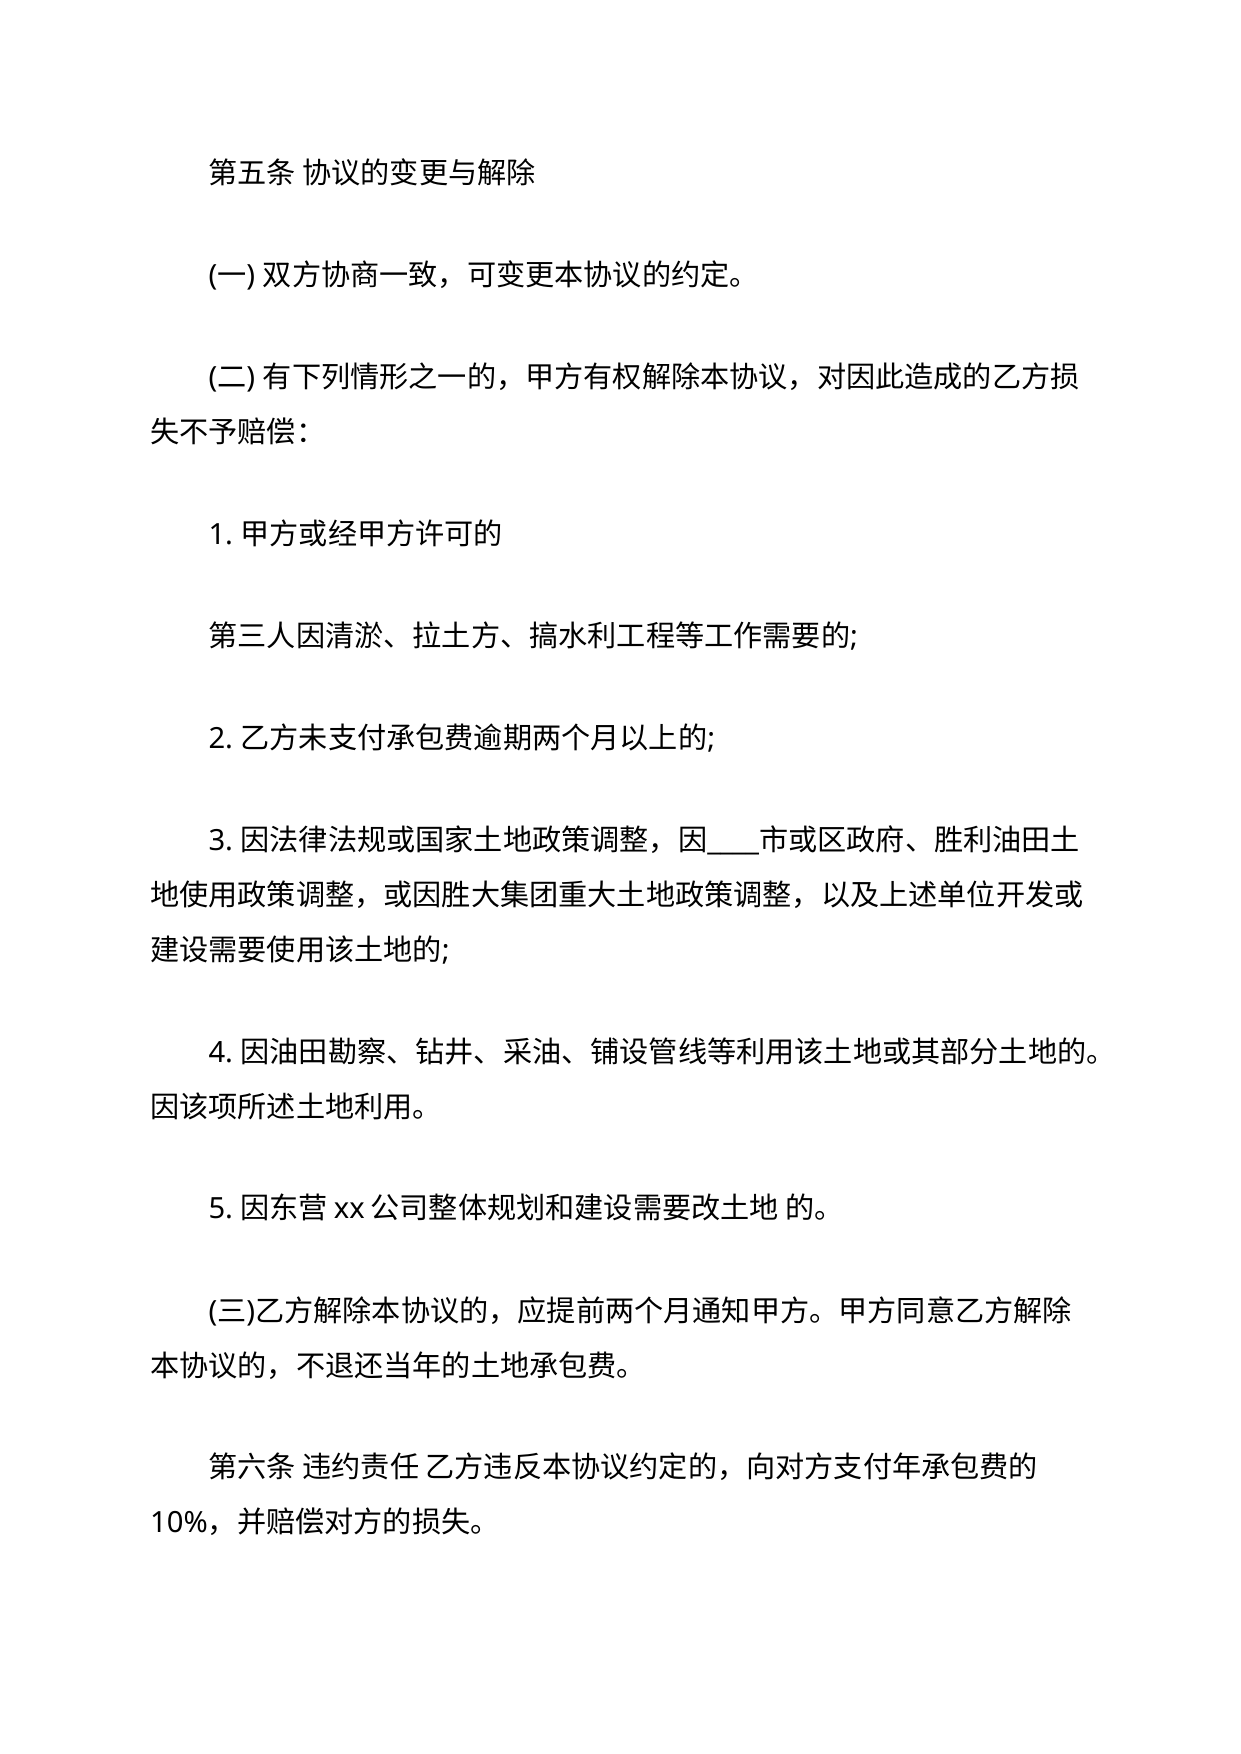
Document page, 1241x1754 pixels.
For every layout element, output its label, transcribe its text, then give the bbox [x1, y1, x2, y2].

text 第三人因清淤、拉土方、搞水利工程等工作需要的; [150, 612, 1090, 655]
text 3. 因法律法规或国家土地政策调整，因____市或区政府、胜利油田土地使用政策调整，或因胜大集团重大土地政策调整，以及上述单位开发或建设需要使用该土地的; [150, 816, 1090, 969]
text 2. 乙方未支付承包费逾期两个月以上的; [150, 714, 1090, 757]
text (三)乙方解除本协议的，应提前两个月通知甲方。甲方同意乙方解除本协议的，不退还当年的土地承包费。 [150, 1287, 1090, 1384]
text (二) 有下列情形之一的，甲方有权解除本协议，对因此造成的乙方损失不予赔偿： [150, 354, 1090, 451]
text 第五条 协议的变更与解除 [150, 150, 1090, 192]
text (一) 双方协商一致，可变更本协议的约定。 [150, 252, 1090, 294]
text 4. 因油田勘察、钻井、采油、铺设管线等利用该土地或其部分土地的。因该项所述土地利用。 [150, 1028, 1090, 1126]
text 第六条 违约责任 乙方违反本协议约定的，向对方支付年承包费的10%，并赔偿对方的损失。 [150, 1444, 1090, 1541]
text 1. 甲方或经甲方许可的 [150, 511, 1090, 553]
text 5. 因东营xx公司整体规划和建设需要改土地 的。 [150, 1185, 1090, 1227]
